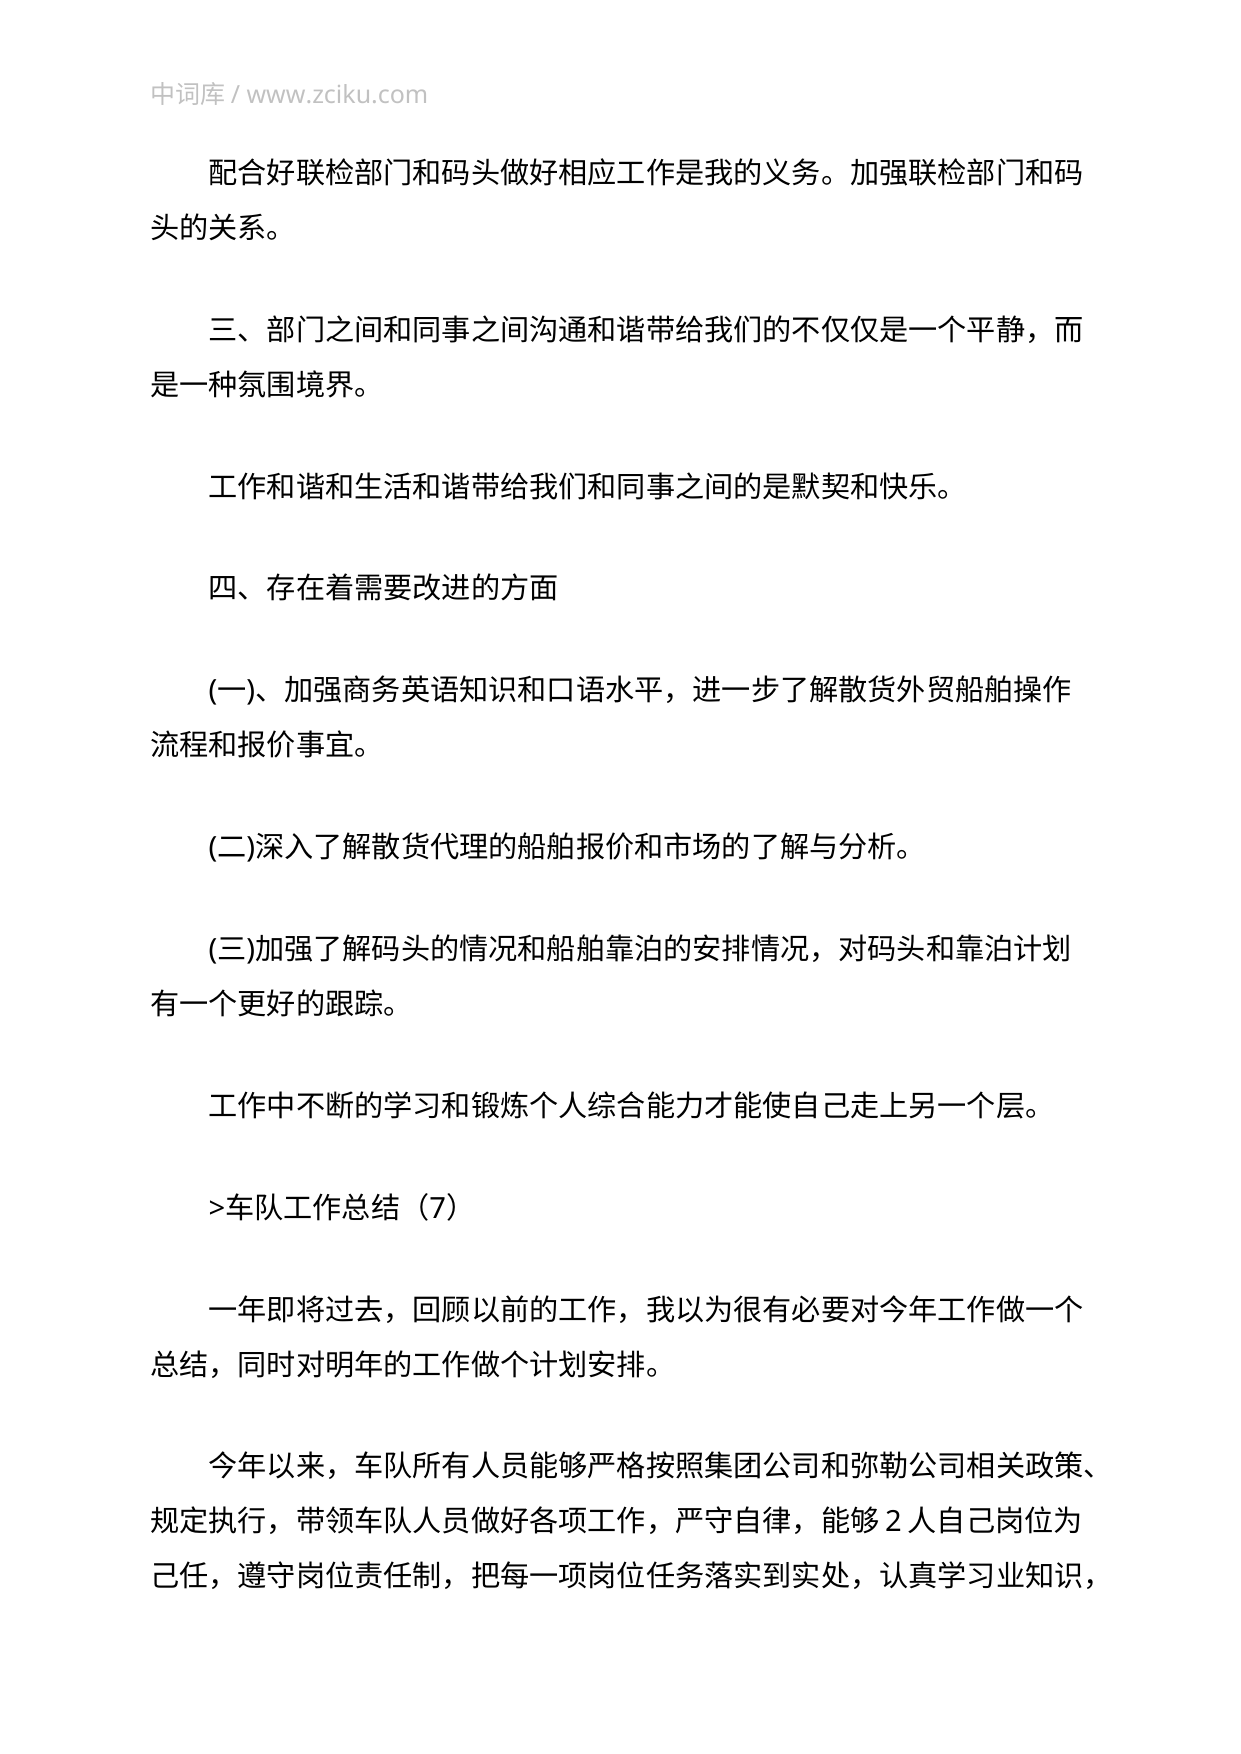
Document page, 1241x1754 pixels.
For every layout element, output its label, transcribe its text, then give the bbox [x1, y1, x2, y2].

text >车队工作总结（7） [150, 1184, 1090, 1227]
text 一年即将过去，回顾以前的工作，我以为很有必要对今年工作做一个总结，同时对明年的工作做个计划安排。 [150, 1286, 1090, 1383]
text 工作和谐和生活和谐带给我们和同事之间的是默契和快乐。 [150, 463, 1090, 506]
text 三、部门之间和同事之间沟通和谐带给我们的不仅仅是一个平静，而是一种氛围境界。 [150, 307, 1090, 404]
text 配合好联检部门和码头做好相应工作是我的义务。加强联检部门和码头的关系。 [150, 150, 1090, 247]
text (三)加强了解码头的情况和船舶靠泊的安排情况，对码头和靠泊计划有一个更好的跟踪。 [150, 926, 1090, 1023]
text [150, 1443, 1090, 1595]
text 工作中不断的学习和锻炼个人综合能力才能使自己走上另一个层。 [150, 1082, 1090, 1125]
text (二)深入了解散货代理的船舶报价和市场的了解与分析。 [150, 824, 1090, 866]
text (一)、加强商务英语知识和口语水平，进一步了解散货外贸船舶操作流程和报价事宜。 [150, 667, 1090, 764]
text 四、存在着需要改进的方面 [150, 565, 1090, 607]
